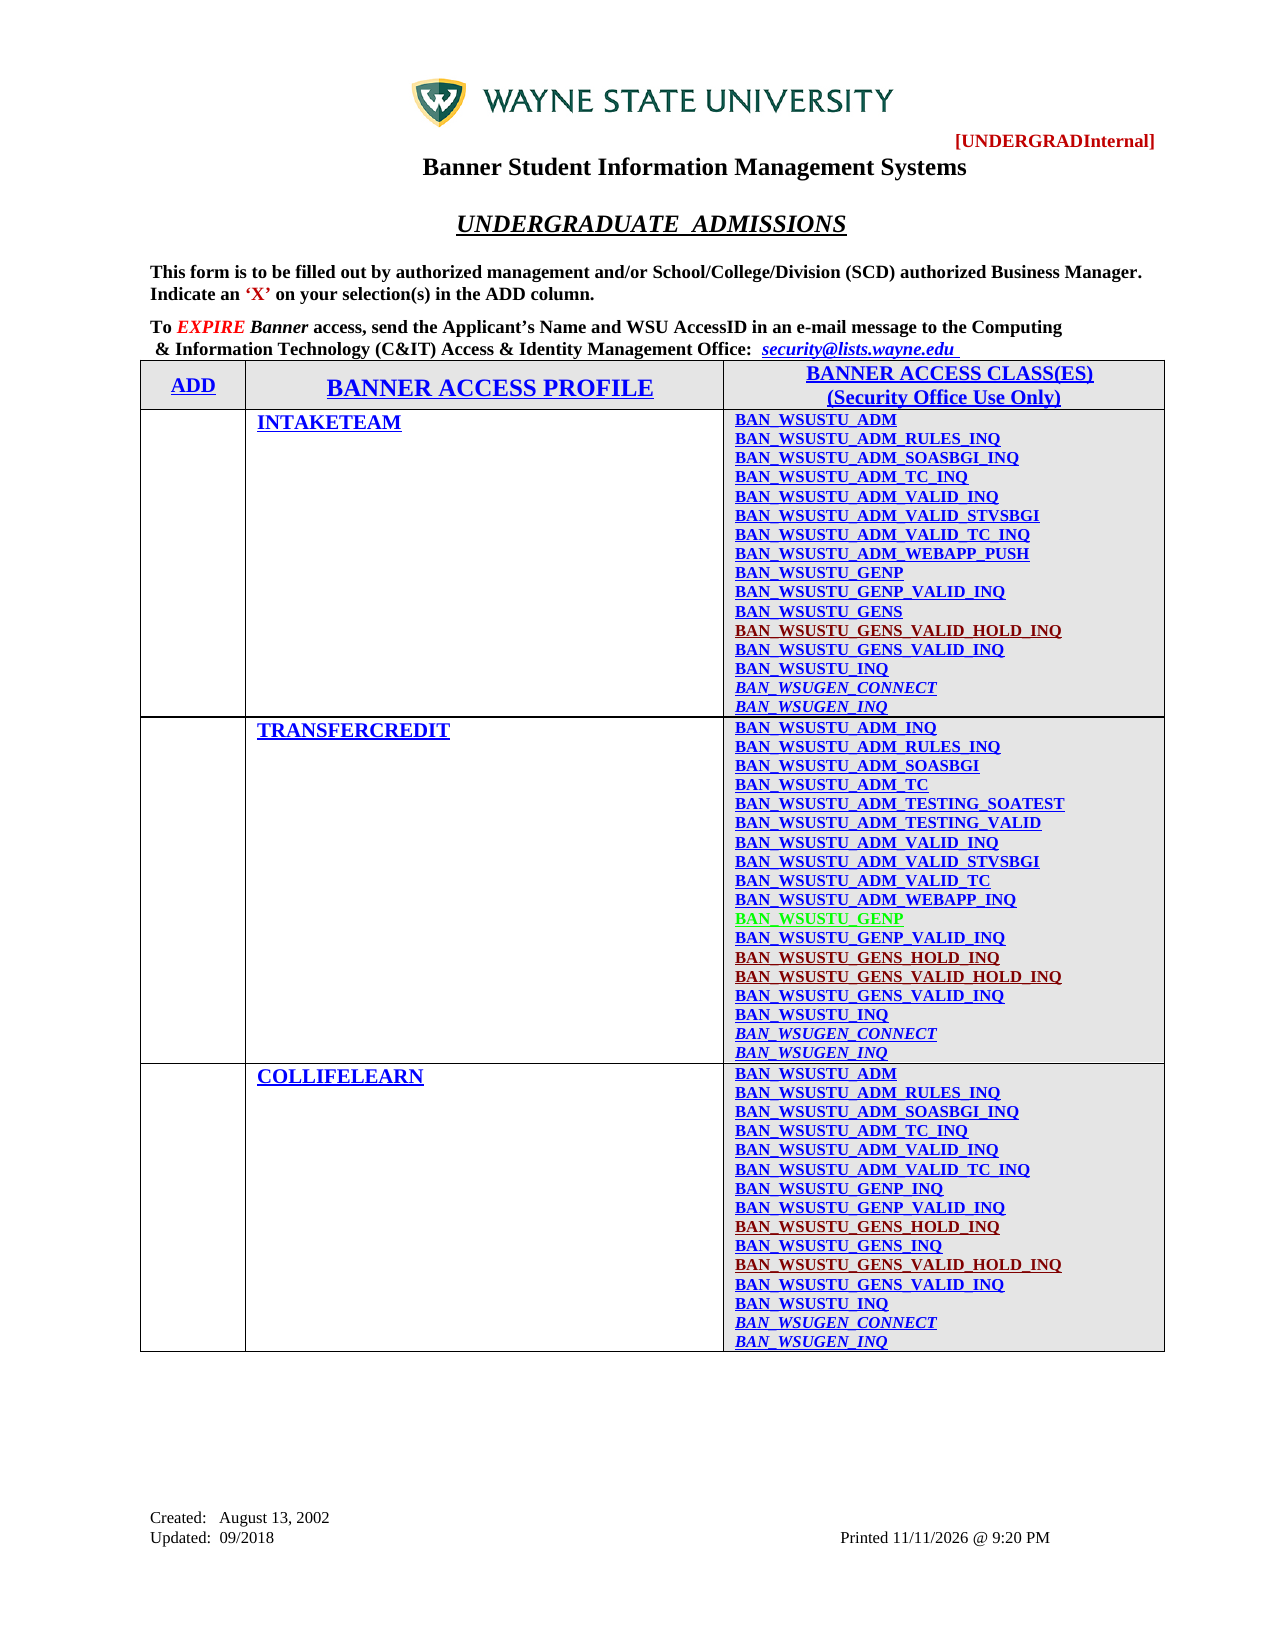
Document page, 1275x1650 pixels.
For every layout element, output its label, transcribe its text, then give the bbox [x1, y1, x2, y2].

table_cell BAN_WSUSTU_ADM BAN_WSUSTU_ADM_RULES_INQ BAN_WSUSTU_ADM_SOASBGI_INQ BAN_WSUSTU_ADM_TC_INQ BAN_WSUSTU_ADM_VALID_INQ BAN_WSUSTU_ADM_VALID_TC_INQ BAN_WSUSTU_GENP_INQ BAN_WSUSTU_GENP_VALID_INQ BAN_WSUSTU_GENS_HOLD_INQ BAN_WSUSTU_GENS_INQ BAN_WSUSTU_GENS_VALID_HOLD_INQ BAN_WSUSTU_GENS_VALID_INQ BAN_WSUSTU_INQ BAN_WSUGEN_CONNECT BAN_WSUGEN_INQ [724, 1064, 1164, 1351]
text To EXPIRE Banner access, send the Applicant’s Name and WSU AccessID in an e-mail message to the Computing [150, 316, 1201, 338]
text & Information Technology (C&IT) Access & Identity Management Office: security@lists.wayne.edu [150, 338, 1201, 359]
table_cell [141, 410, 245, 716]
subtitle UNDERGRADUATE ADMISSIONS [150, 209, 1155, 238]
table_cell COLLIFELEARN [246, 1064, 723, 1351]
table_header ADD [141, 361, 245, 409]
table_cell [141, 718, 245, 1062]
table_header BANNER ACCESS PROFILE [246, 361, 723, 409]
table_header BANNER ACCESS CLASS(ES) (Security Office Use Only) [724, 361, 1164, 409]
picture [408, 75, 898, 131]
table_cell BAN_WSUSTU_ADM_INQ BAN_WSUSTU_ADM_RULES_INQ BAN_WSUSTU_ADM_SOASBGI BAN_WSUSTU_ADM_TC BAN_WSUSTU_ADM_TESTING_SOATEST BAN_WSUSTU_ADM_TESTING_VALID BAN_WSUSTU_ADM_VALID_INQ BAN_WSUSTU_ADM_VALID_STVSBGI BAN_WSUSTU_ADM_VALID_TC BAN_WSUSTU_ADM_WEBAPP_INQ BAN_WSUSTU_GENP BAN_WSUSTU_GENP_VALID_INQ BAN_WSUSTU_GENS_HOLD_INQ BAN_WSUSTU_GENS_VALID_HOLD_INQ BAN_WSUSTU_GENS_VALID_INQ BAN_WSUSTU_INQ BAN_WSUGEN_CONNECT BAN_WSUGEN_INQ [724, 718, 1164, 1062]
table_cell INTAKETEAM [246, 410, 723, 716]
subtitle This form is to be filled out by authorized management and/or School/College/Division (SCD) authorized Business Manager. Indicate an ‘X’ on your selection(s) in the ADD column. [150, 261, 1155, 304]
table_cell [141, 1064, 245, 1351]
table_cell BAN_WSUSTU_ADM BAN_WSUSTU_ADM_RULES_INQ BAN_WSUSTU_ADM_SOASBGI_INQ BAN_WSUSTU_ADM_TC_INQ BAN_WSUSTU_ADM_VALID_INQ BAN_WSUSTU_ADM_VALID_STVSBGI BAN_WSUSTU_ADM_VALID_TC_INQ BAN_WSUSTU_ADM_WEBAPP_PUSH BAN_WSUSTU_GENP BAN_WSUSTU_GENP_VALID_INQ BAN_WSUSTU_GENS BAN_WSUSTU_GENS_VALID_HOLD_INQ BAN_WSUSTU_GENS_VALID_INQ BAN_WSUSTU_INQ BAN_WSUGEN_CONNECT BAN_WSUGEN_INQ [724, 410, 1164, 716]
text Banner Student Information Management Systems [150, 152, 1239, 181]
table_cell TRANSFERCREDIT [246, 718, 723, 1062]
